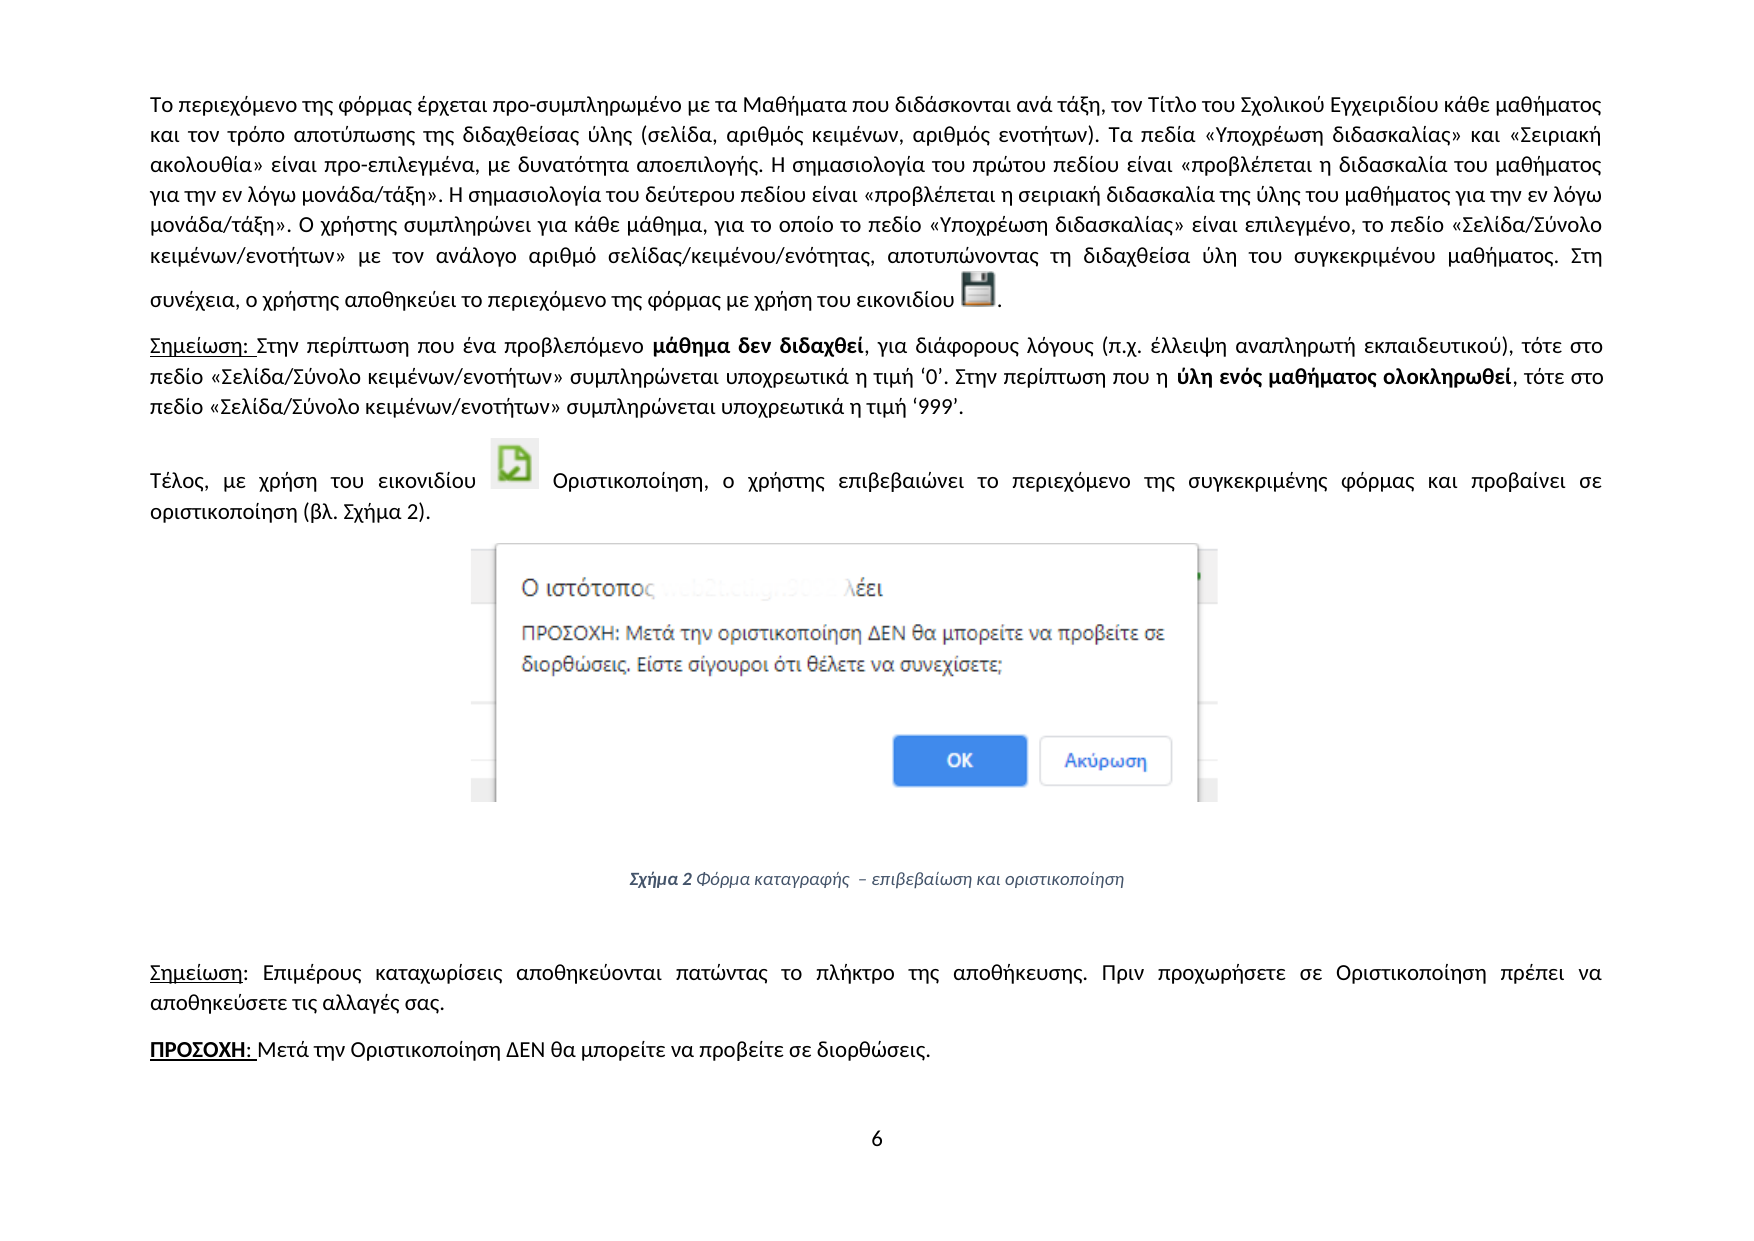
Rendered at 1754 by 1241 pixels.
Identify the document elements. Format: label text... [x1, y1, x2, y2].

text Σημείωση: Στην περίπτωση που ένα προβλεπόμενο μάθημα δεν διδαχθεί, για διάφορους λόγους (π.χ. έλλειψη αναπληρωτή εκπαιδευτικού), τότε στο πεδίο «Σελίδα/Σύνολο κειμένων/ενοτήτων» συμπληρώνεται υποχρεωτικά η τιμή ‘0’. Στην περίπτωση που η ύλη ενός μαθήματος ολοκληρωθεί, τότε στο πεδίο «Σελίδα/Σύνολο κειμένων/ενοτήτων» συμπληρώνεται υποχρεωτικά η τιμή ‘999’. [150, 332, 1604, 420]
picture [470, 543, 1218, 802]
text Σχήμα 2 Φόρμα καταγραφής – επιβεβαίωση και οριστικοποίηση [150, 867, 1604, 890]
text Το περιεχόμενο της φόρμας έρχεται προ-συμπληρωμένο με τα Μαθήματα που διδάσκονται ανά τάξη, τον Τίτλο του Σχολικού Εγχειριδίου κάθε μαθήματος και τον τρόπο αποτύπωσης της διδαχθείσας ύλης (σελίδα, αριθμός κειμένων, αριθμός ενοτήτων). Τα πεδία «Υποχρέωση διδασκαλίας» και «Σειριακή ακολουθία» είναι προ-επιλεγμένα, με δυνατότητα αποεπιλογής. Η σημασιολογία του πρώτου πεδίου είναι «προβλέπεται η διδασκαλία του μαθήματος για την εν λόγω μονάδα/τάξη». Η σημασιολογία του δεύτερου πεδίου είναι «προβλέπεται η σειριακή διδασκαλία της ύλης του μαθήματος για την εν λόγω μονάδα/τάξη». Ο χρήστης συμπληρώνει για κάθε μάθημα, για το οποίο το πεδίο «Υποχρέωση διδασκαλίας» είναι επιλεγμένο, το πεδίο «Σελίδα/Σύνολο κειμένων/ενοτήτων» με τον ανάλογο αριθμό σελίδας/κειμένου/ενότητας, αποτυπώνοντας τη διδαχθείσα ύλη του συγκεκριμένου μαθήματος. Στη συνέχεια, ο χρήστης αποθηκεύει το περιεχόμενο της φόρμας με χρήση του εικονιδίου . [150, 90, 1604, 313]
picture [960, 271, 997, 307]
picture [490, 438, 539, 489]
text Τέλος, με χρήση του εικονιδίου Οριστικοποίηση, ο χρήστης επιβεβαιώνει το περιεχόμενο της συγκεκριμένης φόρμας και προβαίνει σε οριστικοποίηση (βλ. Σχήμα 2). [150, 439, 1604, 525]
text Σημείωση: Επιμέρους καταχωρίσεις αποθηκεύονται πατώντας το πλήκτρο της αποθήκευσης. Πριν προχωρήσετε σε Οριστικοποίηση πρέπει να αποθηκεύσετε τις αλλαγές σας. [150, 958, 1604, 1016]
text ΠΡΟΣΟΧΗ: Μετά την Οριστικοποίηση ΔΕΝ θα μπορείτε να προβείτε σε διορθώσεις. [150, 1035, 1604, 1063]
